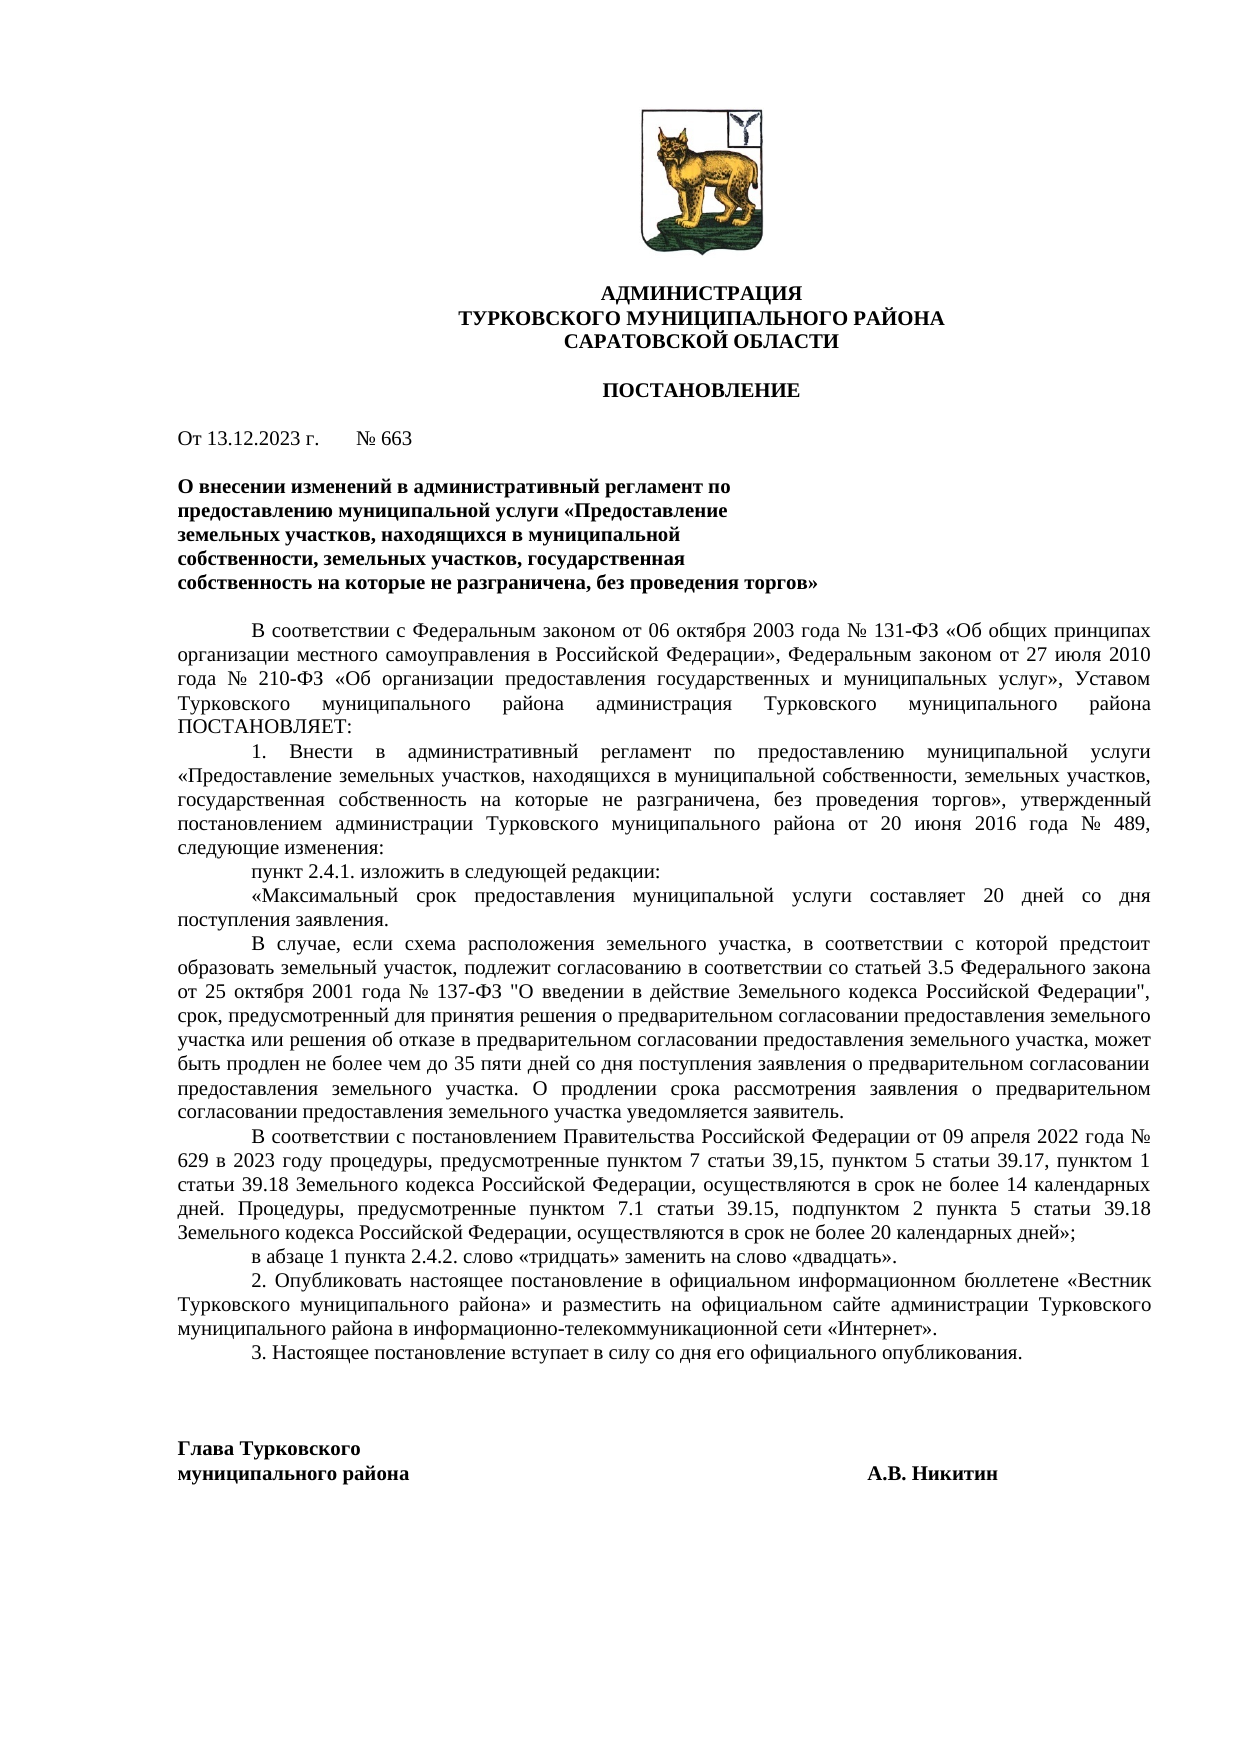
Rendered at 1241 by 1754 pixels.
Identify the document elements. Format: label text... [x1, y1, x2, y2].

text В случае, если схема расположения земельного участка, в соответствии с которой предстоит образовать земельный участок, подлежит согласованию в соответствии со статьей 3.5 Федерального закона от 25 октября 2001 года № 137-ФЗ "О введении в действие Земельного кодекса Российской Федерации", срок, предусмотренный для принятия решения о предварительном согласовании предоставления земельного участка или решения об отказе в предварительном согласовании предоставления земельного участка, может быть продлен не более чем до 35 пяти дней со дня поступления заявления о предварительном согласовании предоставления земельного участка. О продлении срока рассмотрения заявления о предварительном согласовании предоставления земельного участка уведомляется заявитель. [177, 931, 1152, 1123]
text земельных участков, находящихся в муниципальной [177, 522, 1152, 546]
text муниципального района А.В. Никитин [177, 1460, 1152, 1484]
text собственность на которые не разграничена, без проведения торгов» [177, 570, 1152, 594]
text От 13.12.2023 г. № 663 [177, 426, 1152, 450]
text собственности, земельных участков, государственная [177, 546, 1152, 570]
text АДМИНИСТРАЦИЯ [177, 281, 1152, 305]
text пункт 2.4.1. изложить в следующей редакции: [177, 859, 1152, 883]
text ПОСТАНОВЛЕНИЕ [177, 378, 1152, 402]
text предоставлению муниципальной услуги «Предоставление [177, 498, 1152, 522]
text в абзаце 1 пункта 2.4.2. слово «тридцать» заменить на слово «двадцать». [177, 1244, 1152, 1268]
text ТУРКОВСКОГО МУНИЦИПАЛЬНОГО РАЙОНА [177, 305, 1152, 329]
text 2. Опубликовать настоящее постановление в официальном информационном бюллетене «Вестник Турковского муниципального района» и разместить на официальном сайте администрации Турковского муниципального района в информационно-телекоммуникационной сети «Интернет». [177, 1268, 1152, 1340]
text 1. Внести в административный регламент по предоставлению муниципальной услуги «Предоставление земельных участков, находящихся в муниципальной собственности, земельных участков, государственная собственность на которые не разграничена, без проведения торгов», утвержденный постановлением администрации Турковского муниципального района от 20 июня 2016 года № 489, следующие изменения: [177, 738, 1152, 859]
text САРАТОВСКОЙ ОБЛАСТИ [177, 329, 1152, 353]
text Глава Турковского [177, 1436, 1152, 1460]
text «Максимальный срок предоставления муниципальной услуги составляет 20 дней со дня поступления заявления. [177, 883, 1152, 931]
text В соответствии с постановлением Правительства Российской Федерации от 09 апреля 2022 года № 629 в 2023 году процедуры, предусмотренные пунктом 7 статьи 39,15, пунктом 5 статьи 39.17, пунктом 1 статьи 39.18 Земельного кодекса Российской Федерации, осуществляются в срок не более 14 календарных дней. Процедуры, предусмотренные пунктом 7.1 статьи 39.15, подпунктом 2 пункта 5 статьи 39.18 Земельного кодекса Российской Федерации, осуществляются в срок не более 20 календарных дней»; [177, 1123, 1152, 1244]
text 3. Настоящее постановление вступает в силу со дня его официального опубликования. [177, 1340, 1152, 1364]
picture [638, 107, 764, 258]
text О внесении изменений в административный регламент по [177, 474, 1152, 498]
text В соответствии с Федеральным законом от 06 октября 2003 года № 131-ФЗ «Об общих принципах организации местного самоуправления в Российской Федерации», Федеральным законом от 27 июля 2010 года № 210-ФЗ «Об организации предоставления государственных и муниципальных услуг», Уставом Турковского муниципального района администрация Турковского муниципального района ПОСТАНОВЛЯЕТ: [177, 618, 1152, 738]
